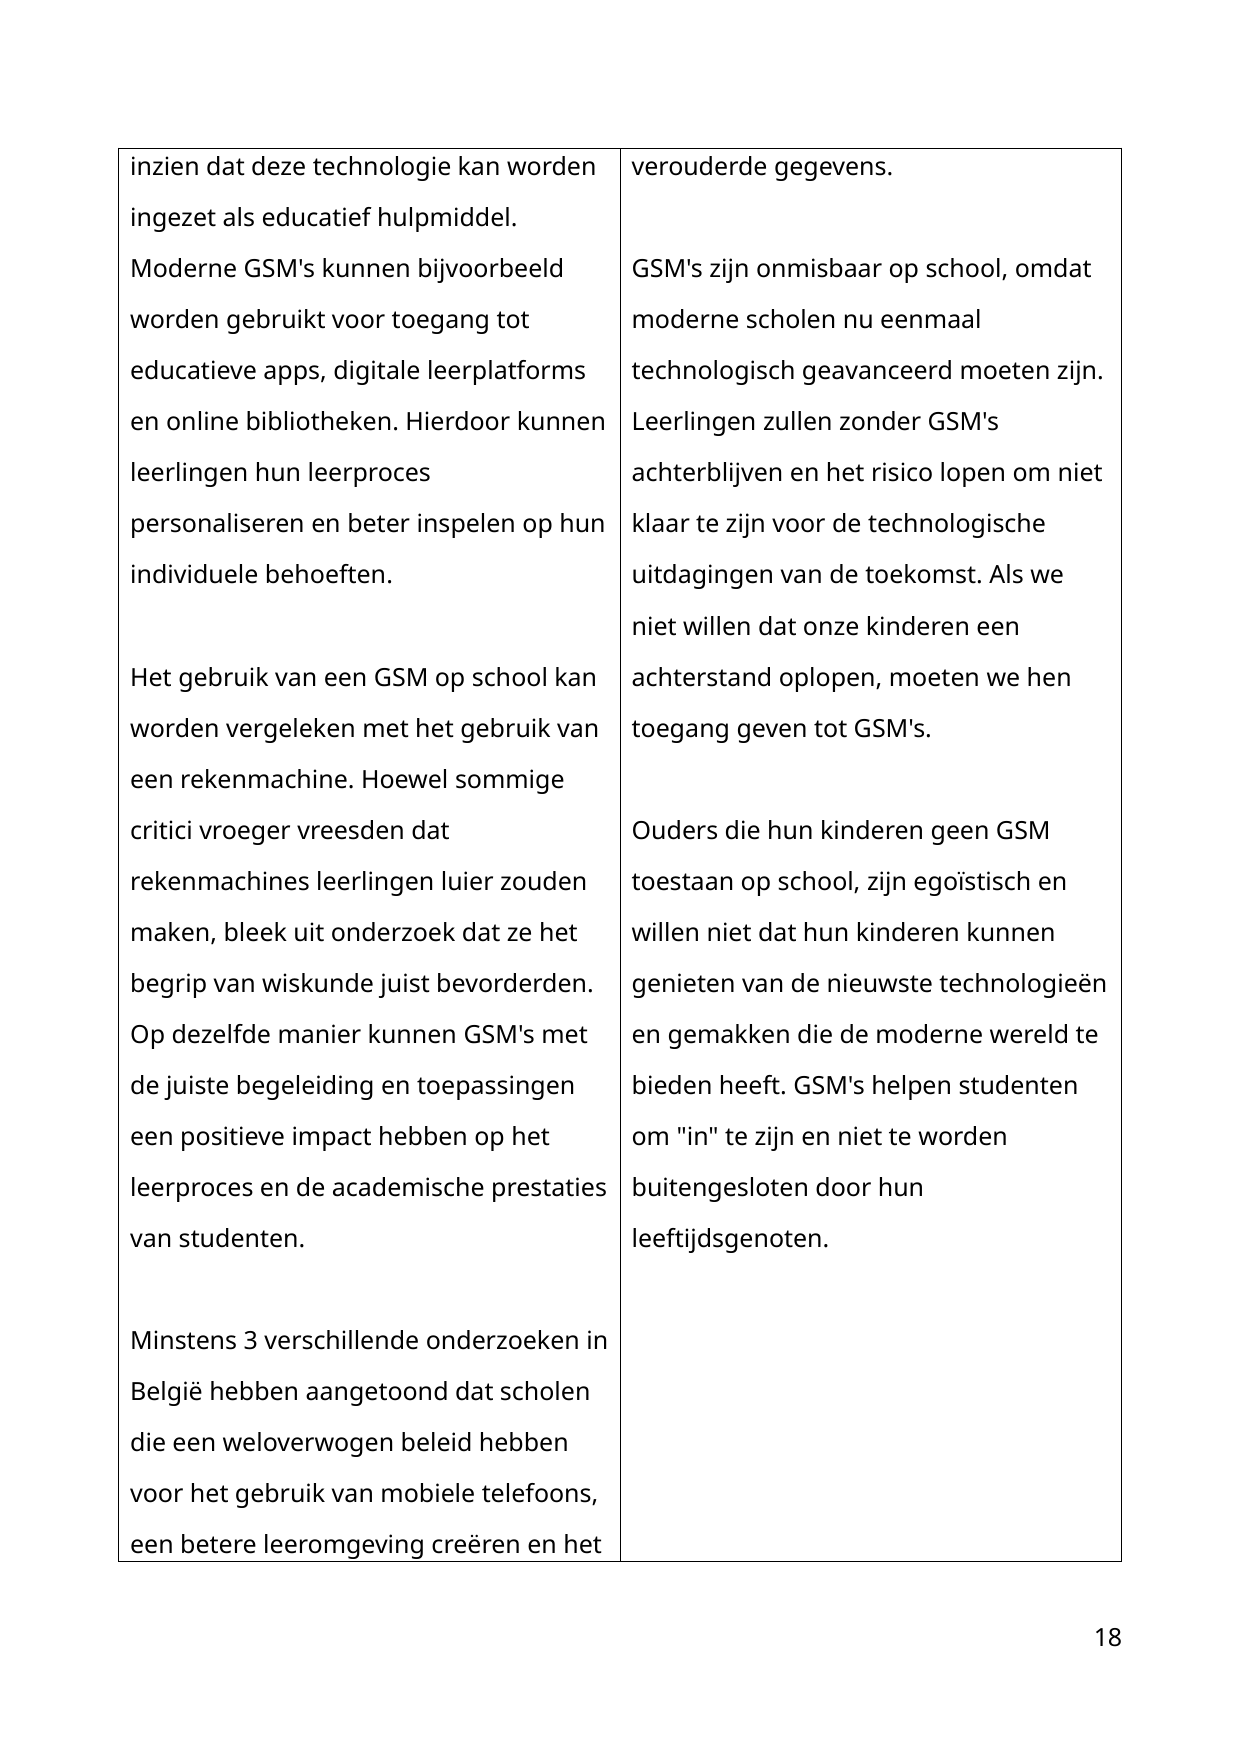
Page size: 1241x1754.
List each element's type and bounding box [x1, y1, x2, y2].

table_cell [621, 149, 1121, 1561]
table_cell [119, 149, 620, 1561]
